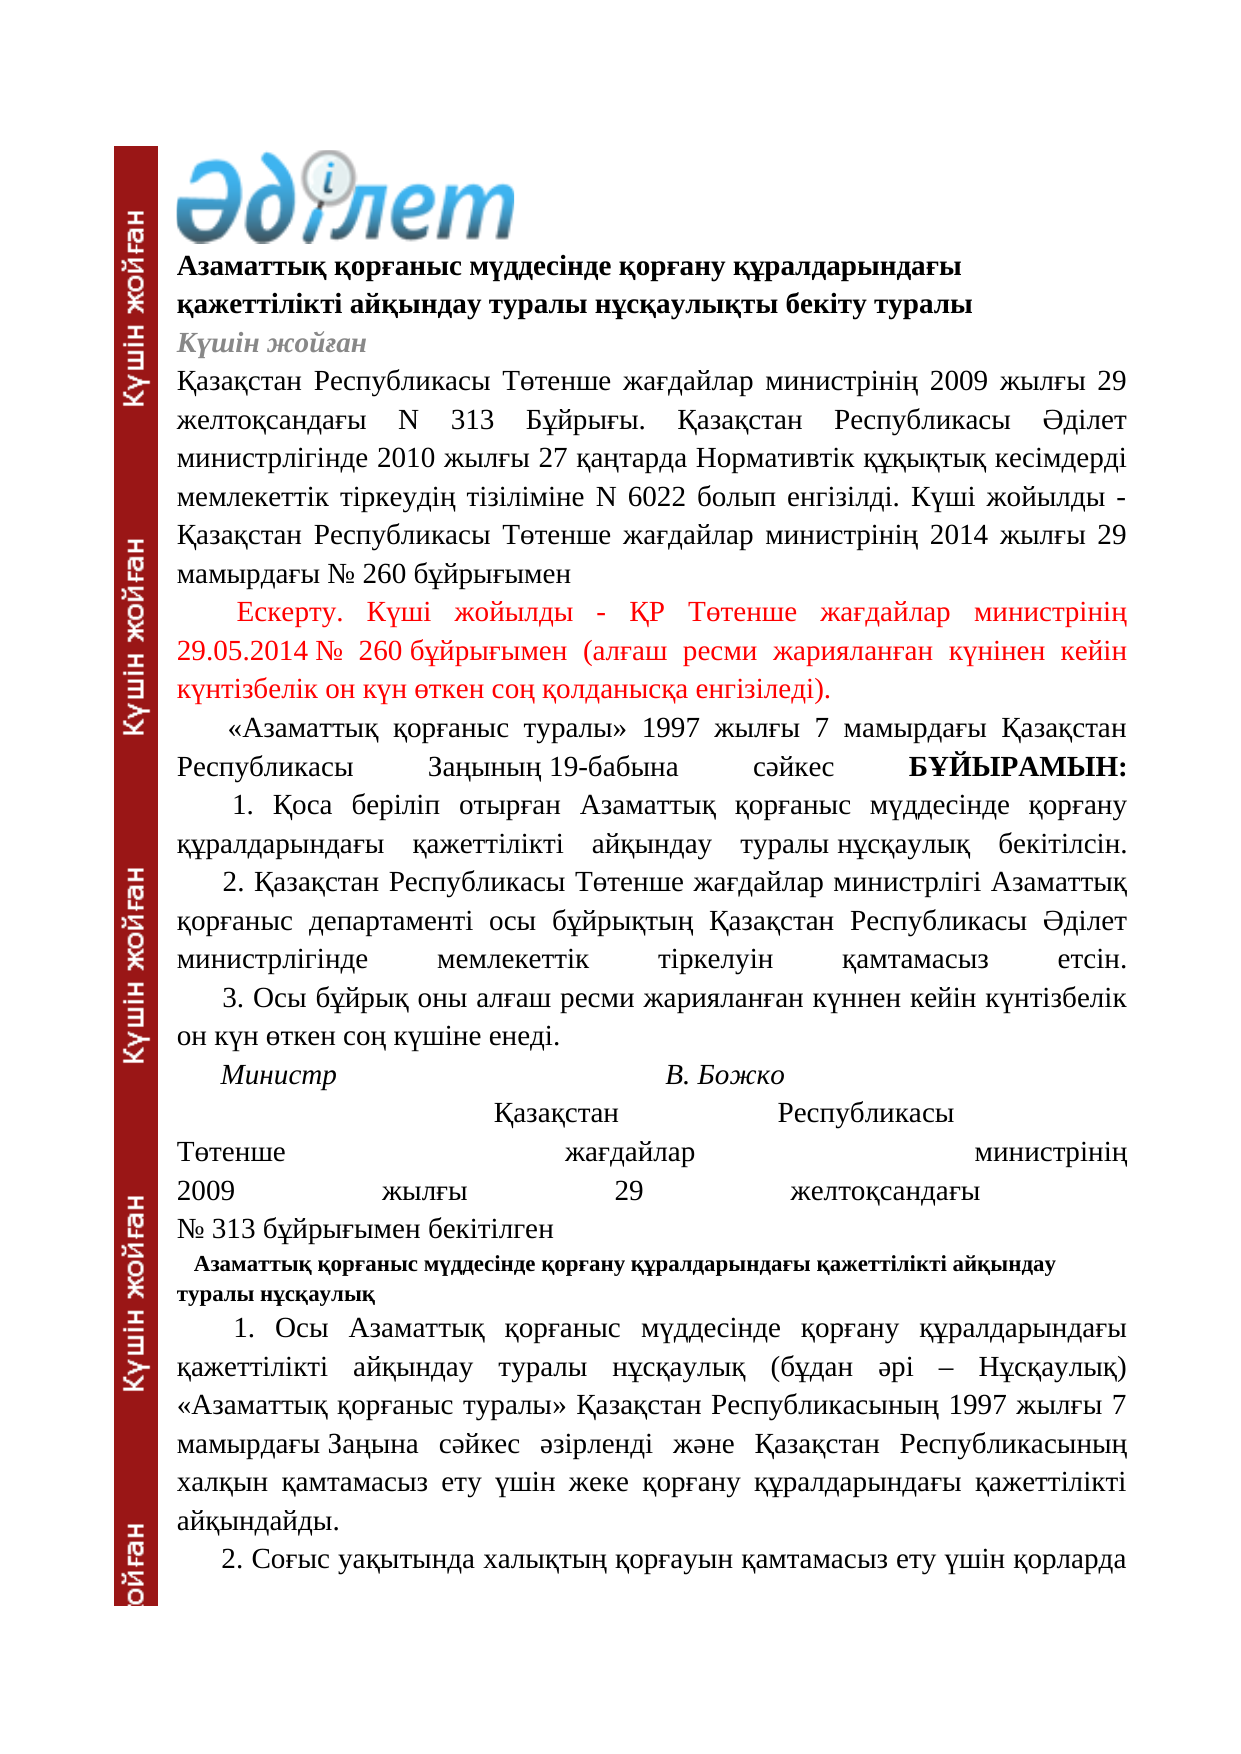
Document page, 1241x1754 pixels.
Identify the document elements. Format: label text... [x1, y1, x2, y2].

text Ескерту. Күші жойылды - ҚР Төтенше жағдайлар министрінің 29.05.2014 № 260 бұйрығымен (алғаш ресми жарияланған күнінен кейін күнтізбелік он күн өткен соң қолданысқа енгізіледі). [112, 594, 1128, 705]
picture [114, 1306, 158, 1310]
picture [114, 1575, 158, 1606]
text Қазақстан Республикасы Төтенше жағдайлар министрінің 2009 жылғы 29 желтоқсандағы № 313 бұйрығымен бекітілген [112, 1096, 1128, 1245]
picture [114, 1245, 158, 1250]
picture [176, 150, 515, 244]
picture [114, 1052, 158, 1057]
picture [114, 320, 158, 325]
picture [114, 358, 158, 363]
picture [114, 589, 158, 594]
text Күшін жойған [112, 325, 1128, 358]
text Азаматтық қорғаныс мүддесінде қорғану құралдарындағы қажеттілікті айқындау туралы нұсқаулық [112, 1250, 1128, 1306]
text Азаматтық қорғаныс мүддесінде қорғану құралдарындағы қажеттілікті айқындау туралы нұсқаулықты бекіту туралы [112, 248, 1128, 320]
picture [114, 146, 158, 248]
text Министр В. Божко [112, 1057, 1128, 1091]
picture [114, 1091, 158, 1096]
text Қазақстан Республикасы Төтенше жағдайлар министрінің 2009 жылғы 29 желтоқсандағы N 313 Бұйрығы. Қазақстан Республикасы Әділет министрлігінде 2010 жылғы 27 қаңтарда Нормативтік құқықтық кесімдерді мемлекеттік тіркеудің тізіліміне N 6022 болып енгізілді. Күші жойылды - Қазақстан Республикасы Төтенше жағдайлар министрінің 2014 жылғы 29 мамырдағы № 260 бұйрығымен [112, 363, 1128, 589]
picture [114, 705, 158, 710]
text «Азаматтық қорғаныс туралы» 1997 жылғы 7 мамырдағы Қазақстан Республикасы Заңының 19-бабына сәйкес БҰЙЫРАМЫН: 1. Қоса беріліп отырған Азаматтық қорғаныс мүддесінде қорғану құралдарындағы қажеттілікті айқындау туралы нұсқаулық бекітілсін. 2. Қазақстан Республикасы Төтенше жағдайлар министрлігі Азаматтық қорғаныс департаменті осы бұйрықтың Қазақстан Республикасы Әділет министрлігінде мемлекеттік тіркелуін қамтамасыз етсін. 3. Осы бұйрық оны алғаш ресми жарияланған күннен кейін күнтізбелік он күн өткен соң күшіне енеді. [112, 710, 1128, 1052]
